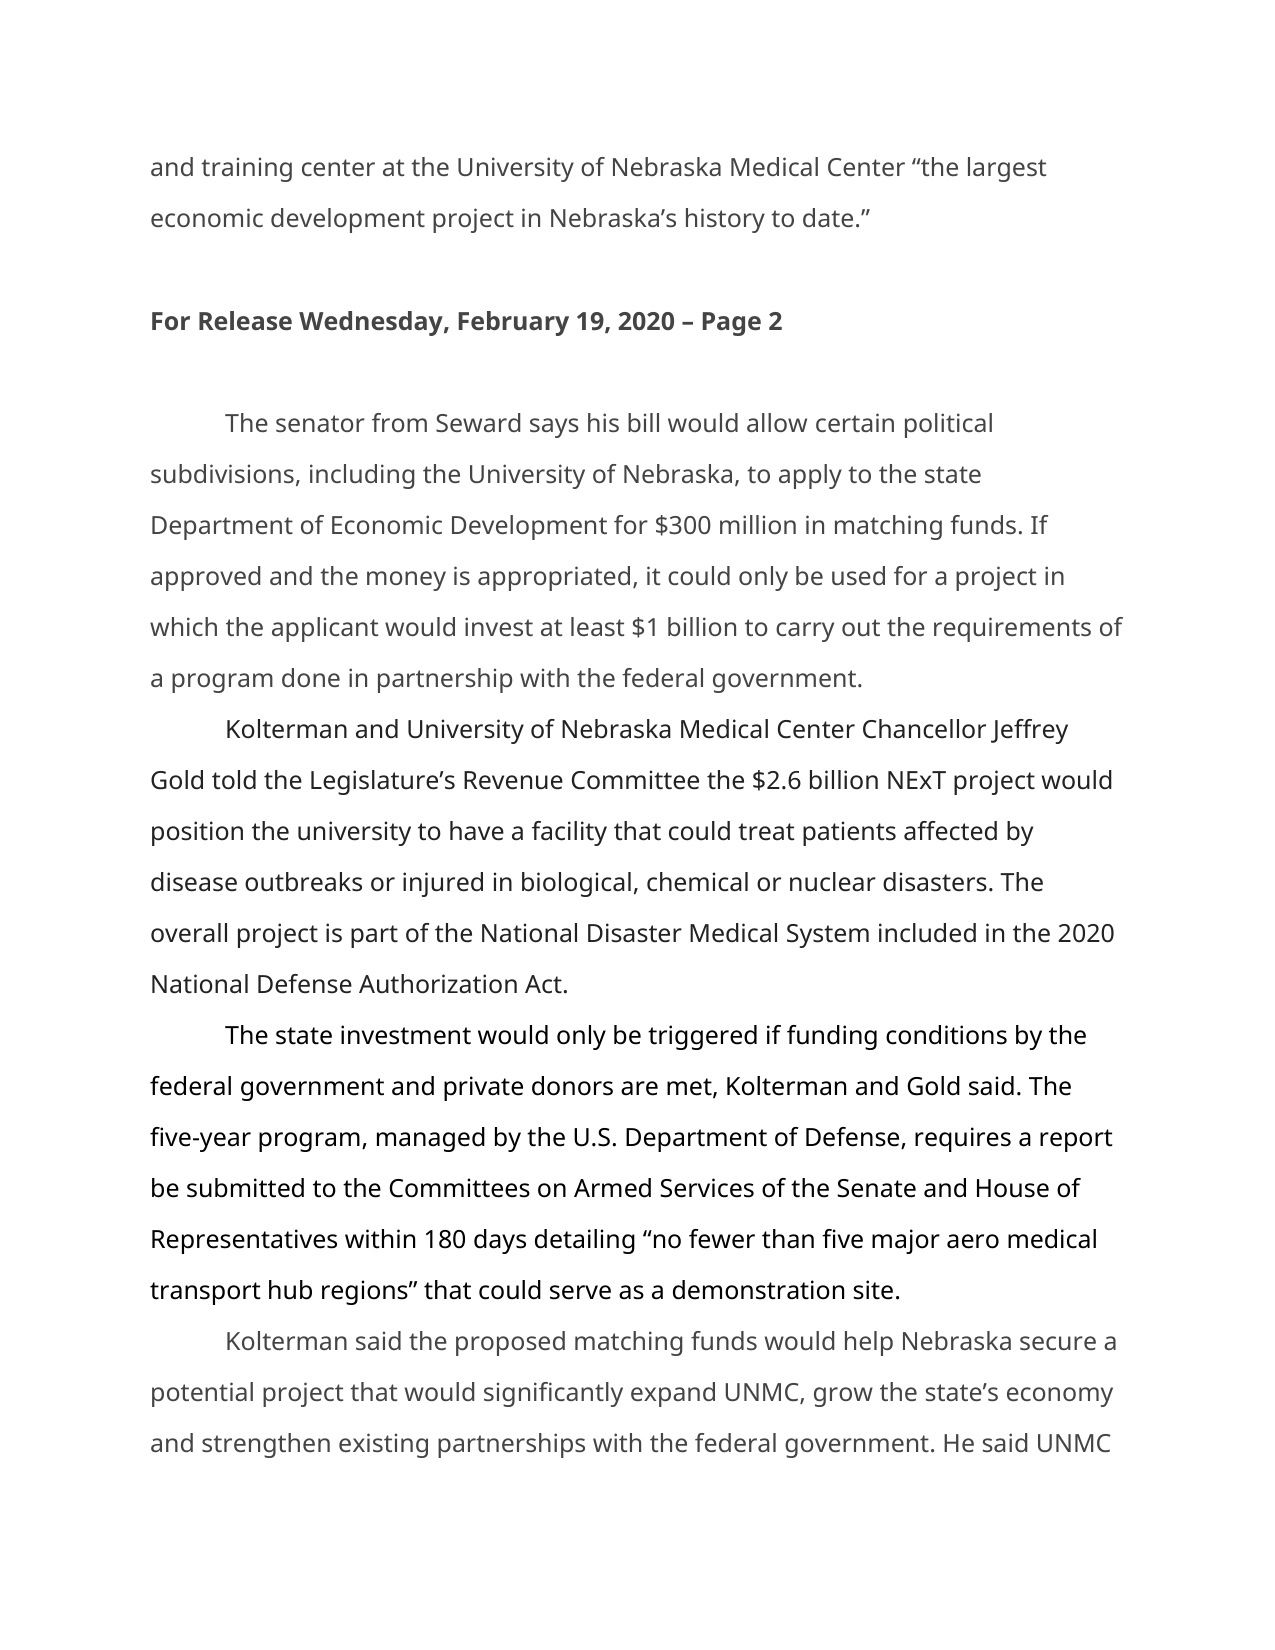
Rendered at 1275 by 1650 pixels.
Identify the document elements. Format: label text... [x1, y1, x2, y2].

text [150, 150, 1125, 235]
text Kolterman and University of Nebraska Medical Center Chancellor Jeffrey Gold told the Legislature’s Revenue Committee the $2.6 billion NExT project would position the university to have a facility that could treat patients affected by disease outbreaks or injured in biological, chemical or nuclear disasters. The overall project is part of the National Disaster Medical System included in the 2020 National Defense Authorization Act. [150, 711, 1125, 1001]
text For Release Wednesday, February 19, 2020 – Page 2 [150, 303, 1125, 337]
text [150, 1324, 1125, 1460]
text The senator from Seward says his bill would allow certain political subdivisions, including the University of Nebraska, to apply to the state Department of Economic Development for $300 million in matching funds. If approved and the money is appropriated, it could only be used for a project in which the applicant would invest at least $1 billion to carry out the requirements of a program done in partnership with the federal government. [150, 405, 1125, 694]
text The state investment would only be triggered if funding conditions by the federal government and private donors are met, Kolterman and Gold said. The five-year program, managed by the U.S. Department of Defense, requires a report be submitted to the Committees on Armed Services of the Senate and House of Representatives within 180 days detailing “no fewer than five major aero medical transport hub regions” that could serve as a demonstration site. [150, 1018, 1125, 1307]
